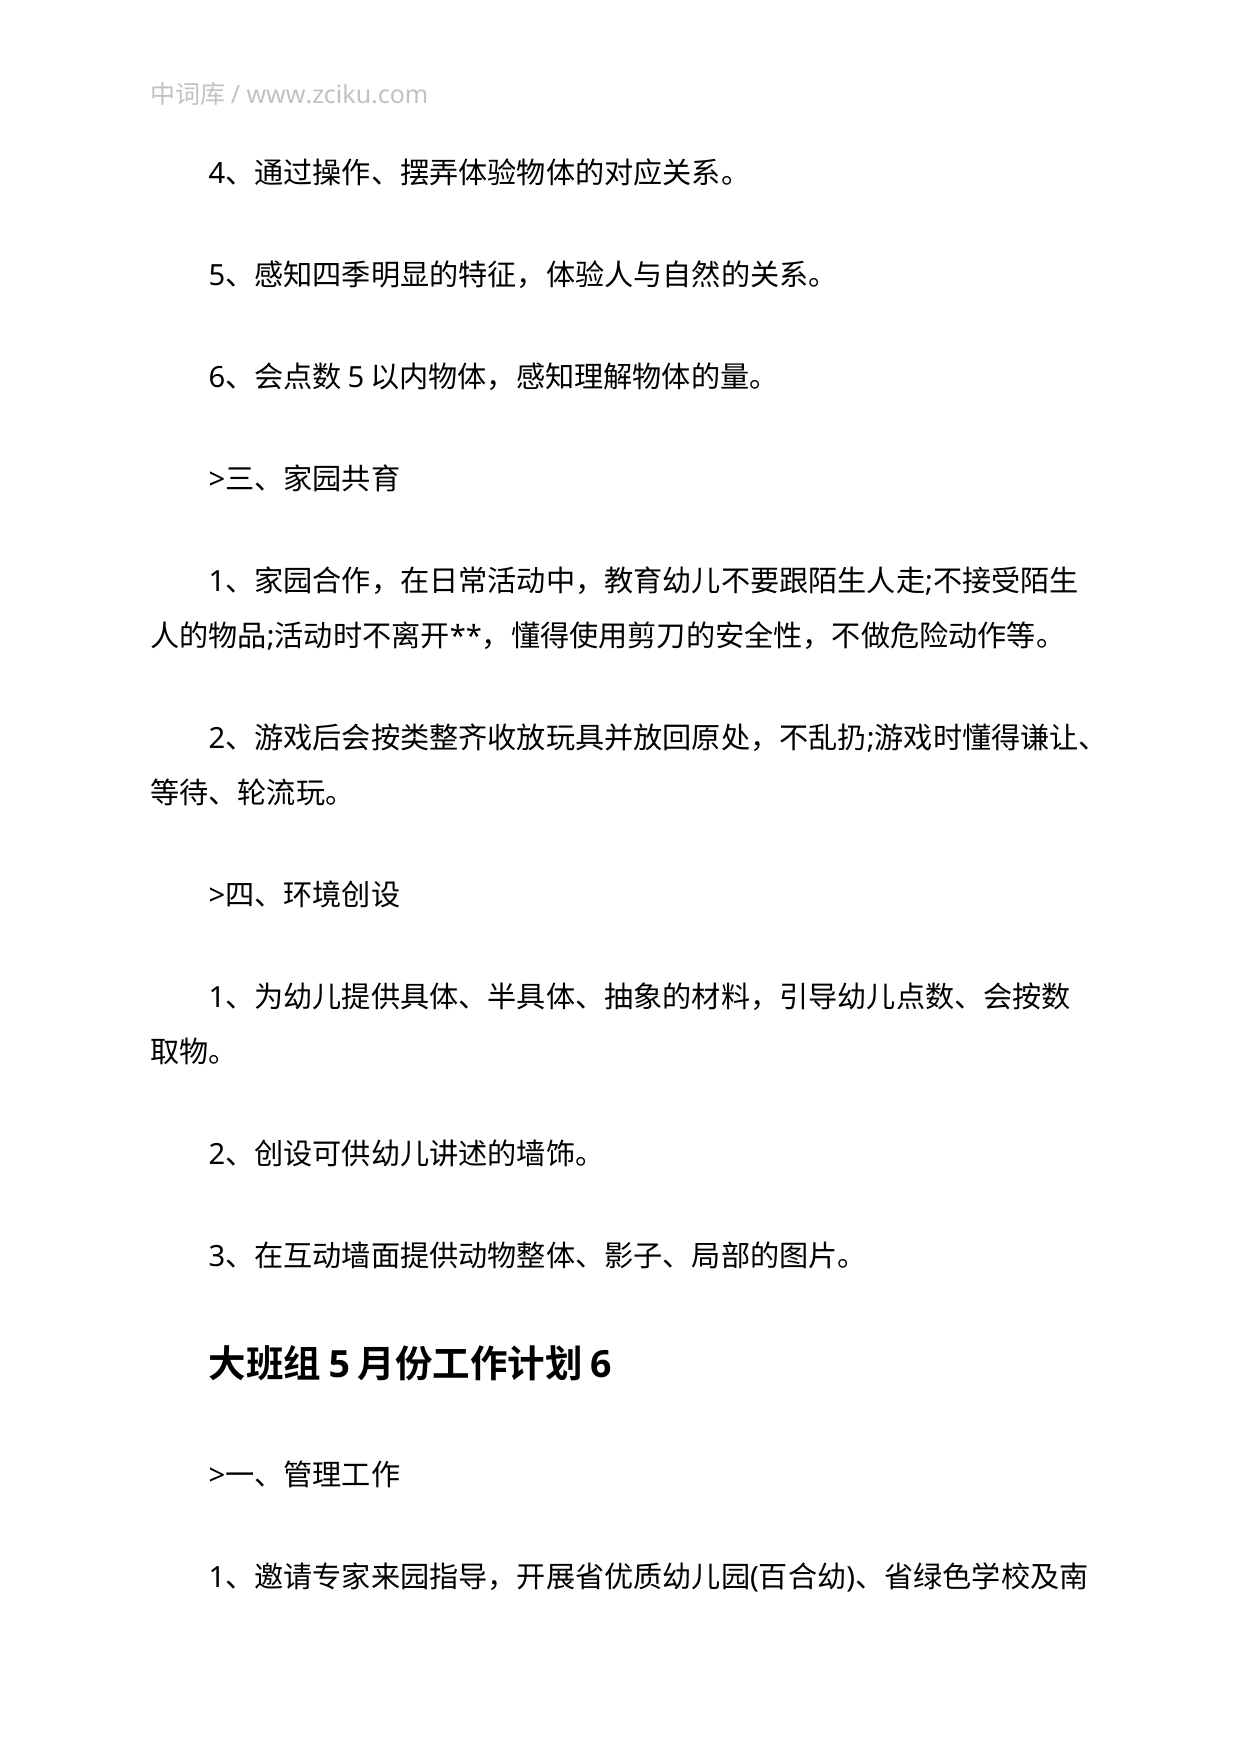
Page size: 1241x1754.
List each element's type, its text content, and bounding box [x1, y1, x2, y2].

text >四、环境创设 [150, 872, 1090, 914]
text 1、为幼儿提供具体、半具体、抽象的材料，引导幼儿点数、会按数取物。 [150, 974, 1090, 1071]
text 6、会点数5以内物体，感知理解物体的量。 [150, 354, 1090, 396]
text 5、感知四季明显的特征，体验人与自然的关系。 [150, 252, 1090, 294]
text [150, 1554, 1090, 1596]
text 1、家园合作，在日常活动中，教育幼儿不要跟陌生人走;不接受陌生人的物品;活动时不离开**，懂得使用剪刀的安全性，不做危险动作等。 [150, 558, 1090, 655]
text 3、在互动墙面提供动物整体、影子、局部的图片。 [150, 1232, 1090, 1275]
text 大班组5月份工作计划6 [150, 1334, 1090, 1389]
text 2、创设可供幼儿讲述的墙饰。 [150, 1130, 1090, 1173]
text >三、家园共育 [150, 456, 1090, 498]
text 4、通过操作、摆弄体验物体的对应关系。 [150, 150, 1090, 192]
text >一、管理工作 [150, 1452, 1090, 1494]
text 2、游戏后会按类整齐收放玩具并放回原处，不乱扔;游戏时懂得谦让、等待、轮流玩。 [150, 715, 1090, 812]
